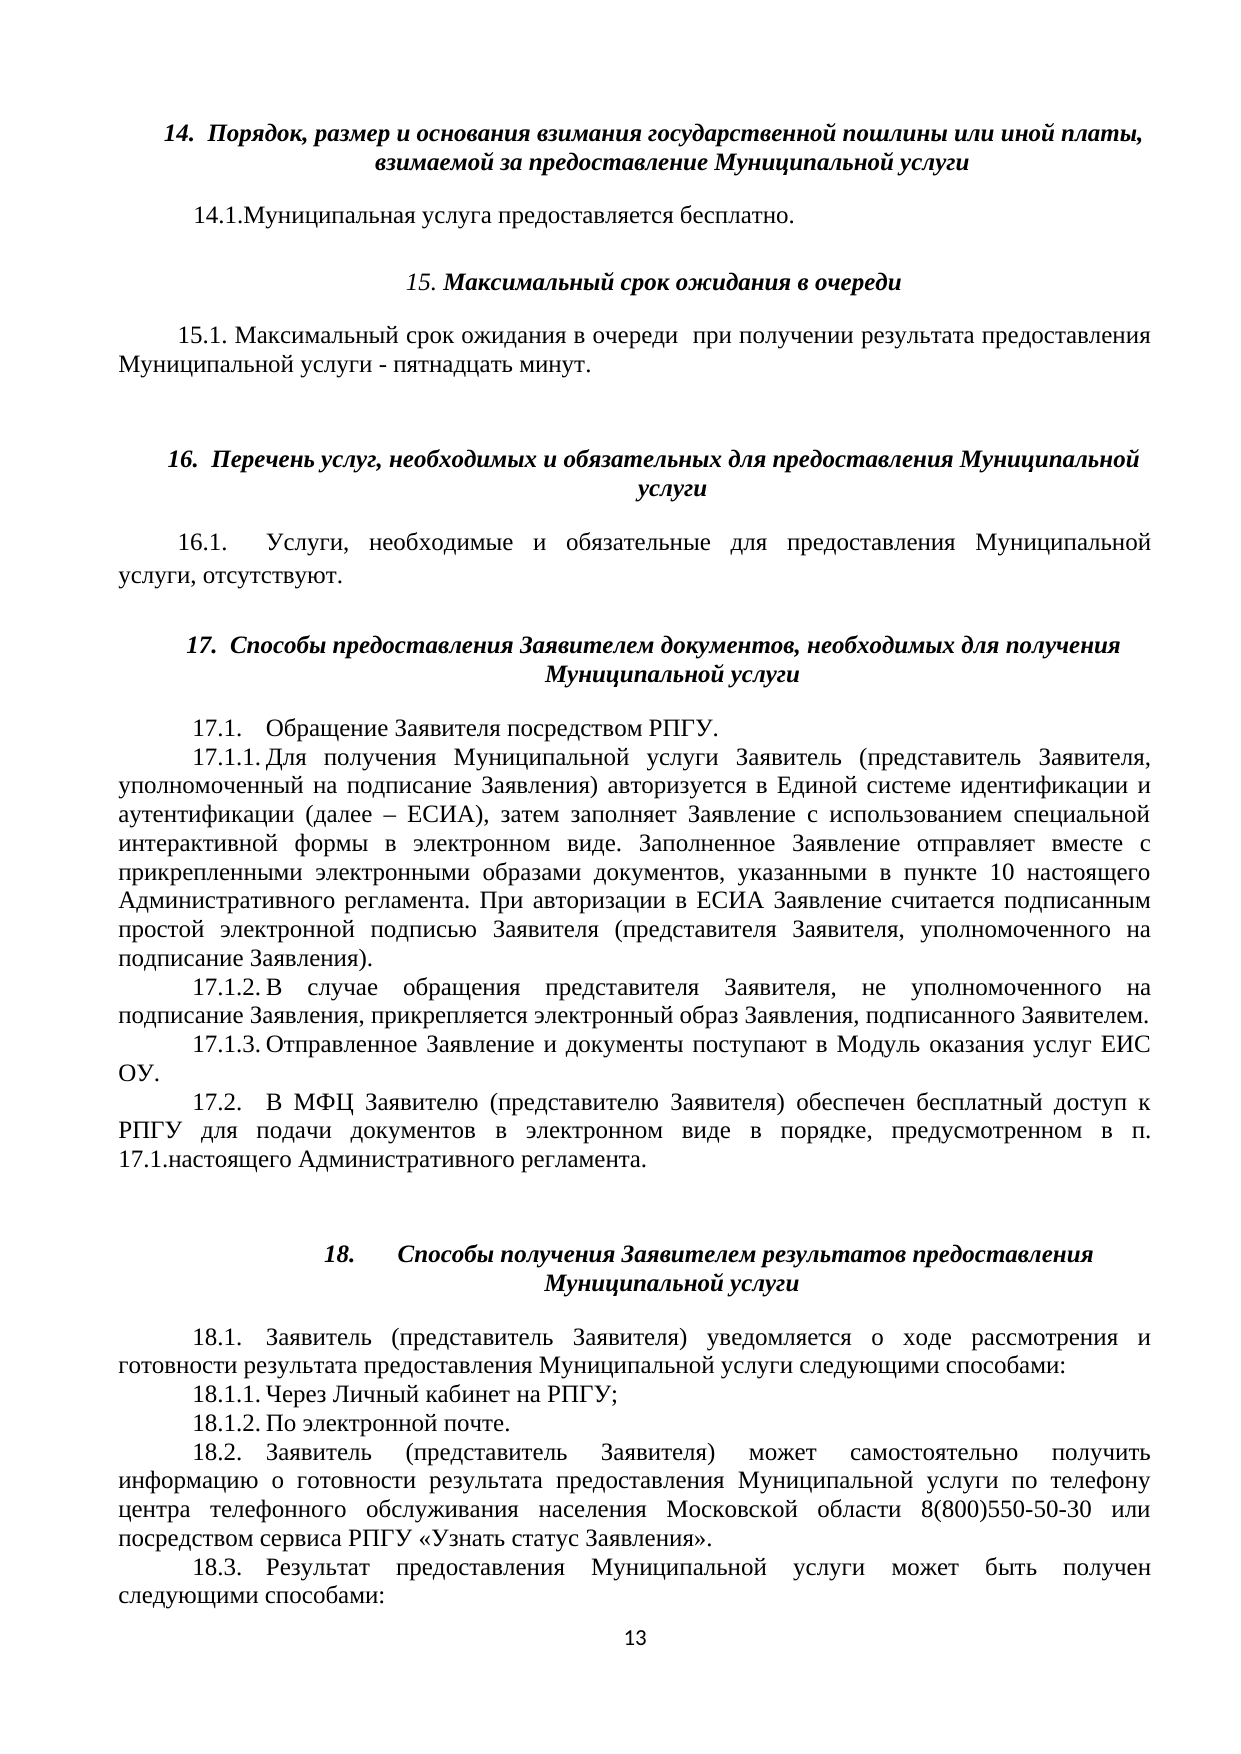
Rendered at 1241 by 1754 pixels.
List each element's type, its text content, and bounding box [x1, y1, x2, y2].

list 14.1.Муниципальная услуга предоставляется бесплатно. [193, 201, 1152, 229]
text В МФЦ Заявителю (представителю Заявителя) обеспечен бесплатный доступ к РПГУ для подачи документов в электронном виде в порядке, предусмотренном в п. 17.1.настоящего Административного регламента. [118, 1087, 1152, 1173]
text Максимальный срок ожидания в очереди [156, 267, 1152, 296]
list Для получения Муниципальной услуги Заявитель (представитель Заявителя, уполномоченный на подписание Заявления) авторизуется в Единой системе идентификации и аутентификации (далее – ЕСИА), затем заполняет Заявление с использованием специальной интерактивной формы в электронном виде. Заполненное Заявление отправляет вместе с прикрепленными электронными образами документов, указанными в пункте 10 настоящего Административного регламента. При авторизации в ЕСИА Заявление считается подписанным простой электронной подписью Заявителя (представителя Заявителя, уполномоченного на подписание Заявления). [118, 742, 1152, 972]
text Способы получения Заявителем результатов предоставления Муниципальной услуги [192, 1239, 1152, 1297]
list Отправленное Заявление и документы поступают в Модуль оказания услуг ЕИС ОУ. [118, 1029, 1152, 1087]
text Заявитель (представитель Заявителя) может самостоятельно получить информацию о готовности результата предоставления Муниципальной услуги по телефону центра телефонного обслуживания населения Московской области 8(800)550-50-30 или посредством сервиса РПГУ «Узнать статус Заявления». [118, 1437, 1152, 1552]
text Услуги, необходимые и обязательные для предоставления Муниципальной услуги, отсутствуют. [118, 527, 1152, 589]
list В случае обращения представителя Заявителя, не уполномоченного на подписание Заявления, прикрепляется электронный образ Заявления, подписанного Заявителем. [118, 972, 1152, 1029]
text Результат предоставления Муниципальной услуги может быть получен следующими способами: [118, 1552, 1152, 1609]
text 15.1. Максимальный срок ожидания в очереди при получении результата предоставления Муниципальной услуги - пятнадцать минут. [118, 321, 1152, 378]
list Через Личный кабинет на РПГУ; [118, 1379, 1152, 1408]
text Перечень услуг, необходимых и обязательных для предоставления Муниципальной услуги [156, 444, 1152, 502]
text Порядок, размер и основания взимания государственной пошлины или иной платы, взимаемой за предоставление Муниципальной услуги [156, 118, 1152, 176]
text Способы предоставления Заявителем документов, необходимых для получения Муниципальной услуги [156, 630, 1152, 688]
text Заявитель (представитель Заявителя) уведомляется о ходе рассмотрения и готовности результата предоставления Муниципальной услуги следующими способами: [118, 1322, 1152, 1379]
list По электронной почте. [118, 1408, 1152, 1437]
text Обращение Заявителя посредством РПГУ. [118, 713, 1152, 742]
